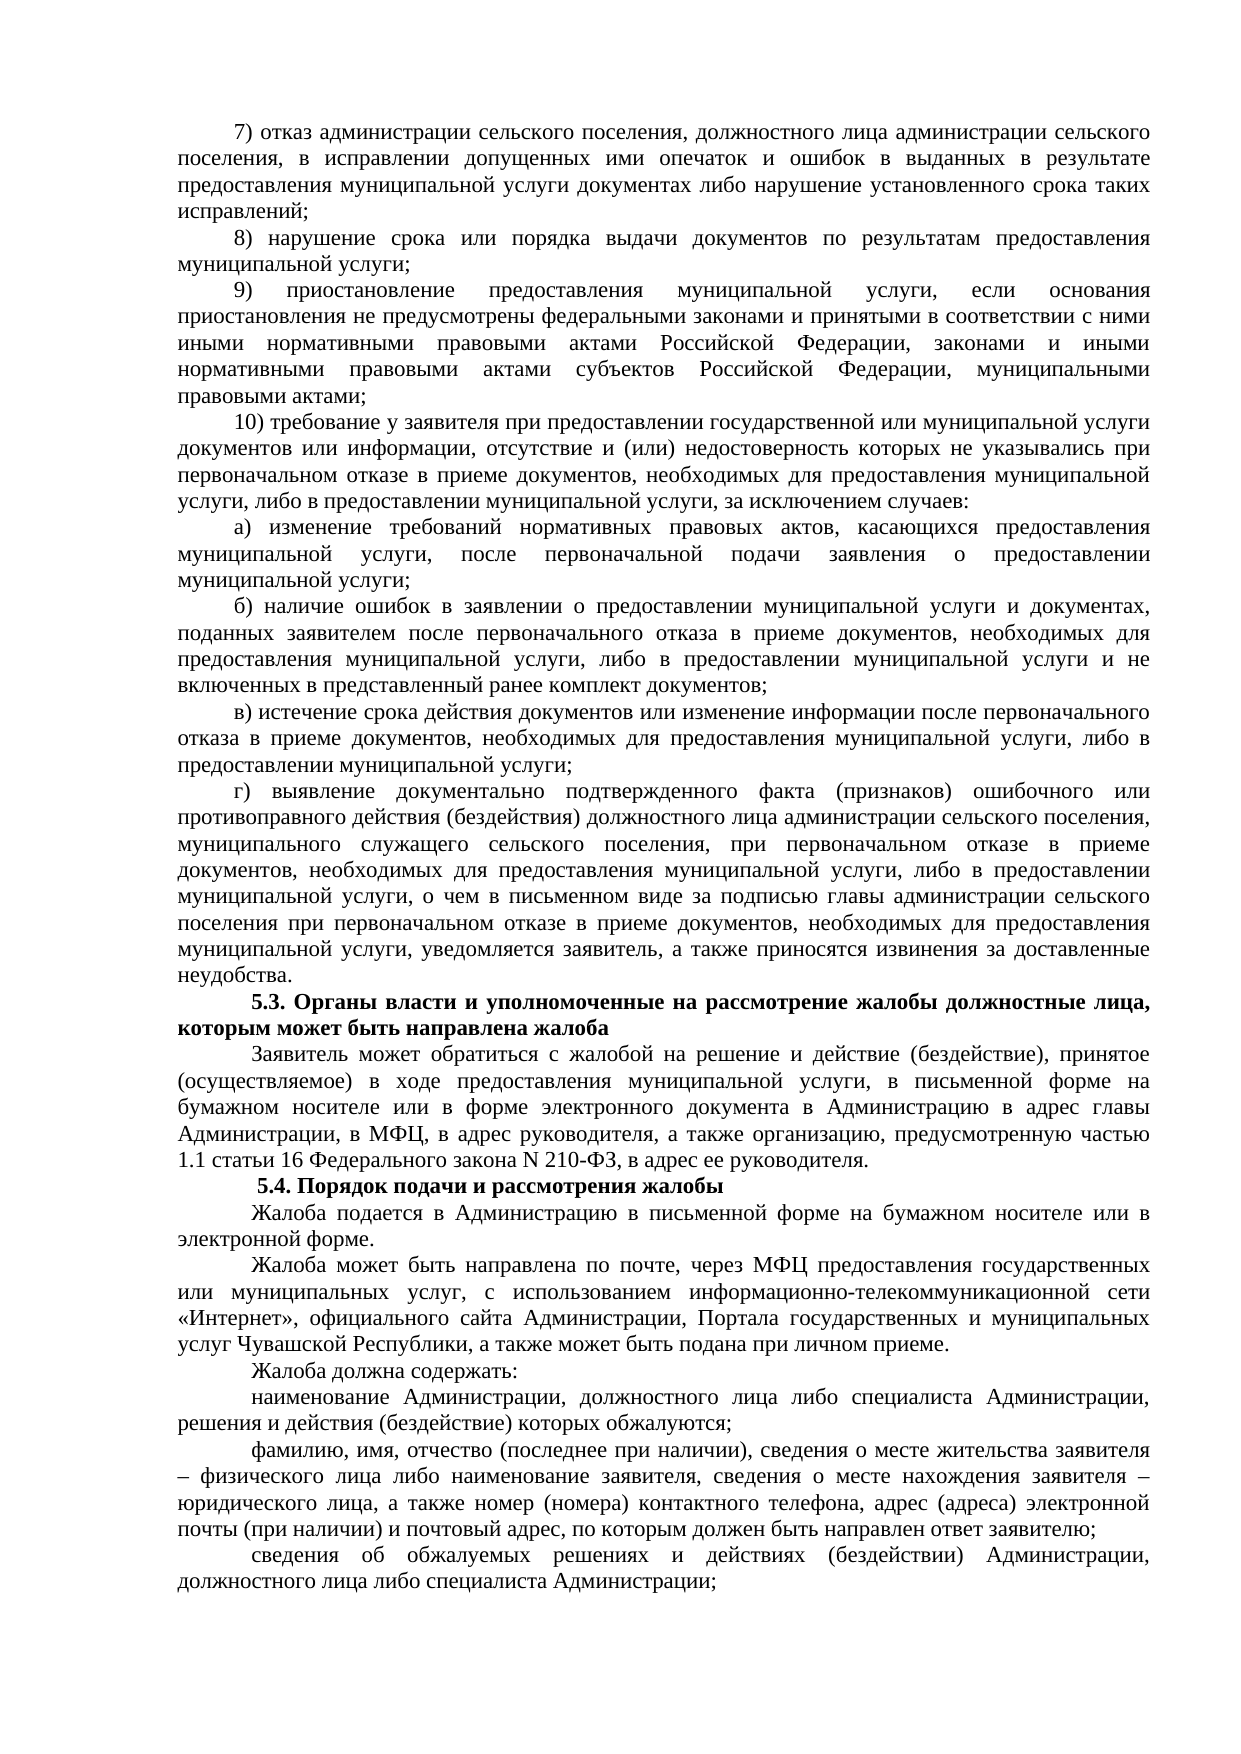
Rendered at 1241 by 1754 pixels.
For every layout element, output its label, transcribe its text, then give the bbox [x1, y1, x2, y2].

text 7) отказ администрации сельского поселения, должностного лица администрации сельского поселения, в исправлении допущенных ими опечаток и ошибок в выданных в результате предоставления муниципальной услуги документах либо нарушение установленного срока таких исправлений; [177, 118, 1152, 223]
text сведения об обжалуемых решениях и действиях (бездействии) Администрации, должностного лица либо специалиста Администрации; [177, 1541, 1152, 1594]
text Заявитель может обратиться с жалобой на решение и действие (бездействие), принятое (осуществляемое) в ходе предоставления муниципальной услуги, в письменной форме на бумажном носителе или в форме электронного документа в Администрацию в адрес главы Администрации, в МФЦ, в адрес руководителя, а также организацию, предусмотренную частью 1.1 статьи 16 Федерального закона N 210-ФЗ, в адрес ее руководителя. [177, 1041, 1152, 1172]
text 5.3. Органы власти и уполномоченные на рассмотрение жалобы должностные лица, которым может быть направлена жалоба [177, 988, 1152, 1041]
text Жалоба может быть направлена по почте, через МФЦ предоставления государственных или муниципальных услуг, с использованием информационно-телекоммуникационной сети «Интернет», официального сайта Администрации, Портала государственных и муниципальных услуг Чувашской Республики, а также может быть подана при личном приеме. [177, 1251, 1152, 1357]
text б) наличие ошибок в заявлении о предоставлении муниципальной услуги и документах, поданных заявителем после первоначального отказа в приеме документов, необходимых для предоставления муниципальной услуги, либо в предоставлении муниципальной услуги и не включенных в представленный ранее комплект документов; [177, 592, 1152, 698]
text фамилию, имя, отчество (последнее при наличии), сведения о месте жительства заявителя – физического лица либо наименование заявителя, сведения о месте нахождения заявителя – юридического лица, а также номер (номера) контактного телефона, адрес (адреса) электронной почты (при наличии) и почтовый адрес, по которым должен быть направлен ответ заявителю; [177, 1436, 1152, 1541]
text 8) нарушение срока или порядка выдачи документов по результатам предоставления муниципальной услуги; [177, 223, 1152, 276]
text 10) требование у заявителя при предоставлении государственной или муниципальной услуги документов или информации, отсутствие и (или) недостоверность которых не указывались при первоначальном отказе в приеме документов, необходимых для предоставления муниципальной услуги, либо в предоставлении муниципальной услуги, за исключением случаев: [177, 408, 1152, 513]
text Жалоба подается в Администрацию в письменной форме на бумажном носителе или в электронной форме. [177, 1199, 1152, 1251]
text в) истечение срока действия документов или изменение информации после первоначального отказа в приеме документов, необходимых для предоставления муниципальной услуги, либо в предоставлении муниципальной услуги; [177, 698, 1152, 777]
text г) выявление документально подтвержденного факта (признаков) ошибочного или противоправного действия (бездействия) должностного лица администрации сельского поселения, муниципального служащего сельского поселения, при первоначальном отказе в приеме документов, необходимых для предоставления муниципальной услуги, либо в предоставлении муниципальной услуги, о чем в письменном виде за подписью главы администрации сельского поселения при первоначальном отказе в приеме документов, необходимых для предоставления муниципальной услуги, уведомляется заявитель, а также приносятся извинения за доставленные неудобства. [177, 777, 1152, 988]
text наименование Администрации, должностного лица либо специалиста Администрации, решения и действия (бездействие) которых обжалуются; [177, 1383, 1152, 1436]
text 9) приостановление предоставления муниципальной услуги, если основания приостановления не предусмотрены федеральными законами и принятыми в соответствии с ними иными нормативными правовыми актами Российской Федерации, законами и иными нормативными правовыми актами субъектов Российской Федерации, муниципальными правовыми актами; [177, 276, 1152, 408]
text Жалоба должна содержать: [177, 1357, 1152, 1383]
text а) изменение требований нормативных правовых актов, касающихся предоставления муниципальной услуги, после первоначальной подачи заявления о предоставлении муниципальной услуги; [177, 513, 1152, 592]
text 5.4. Порядок подачи и рассмотрения жалобы [177, 1172, 1152, 1199]
